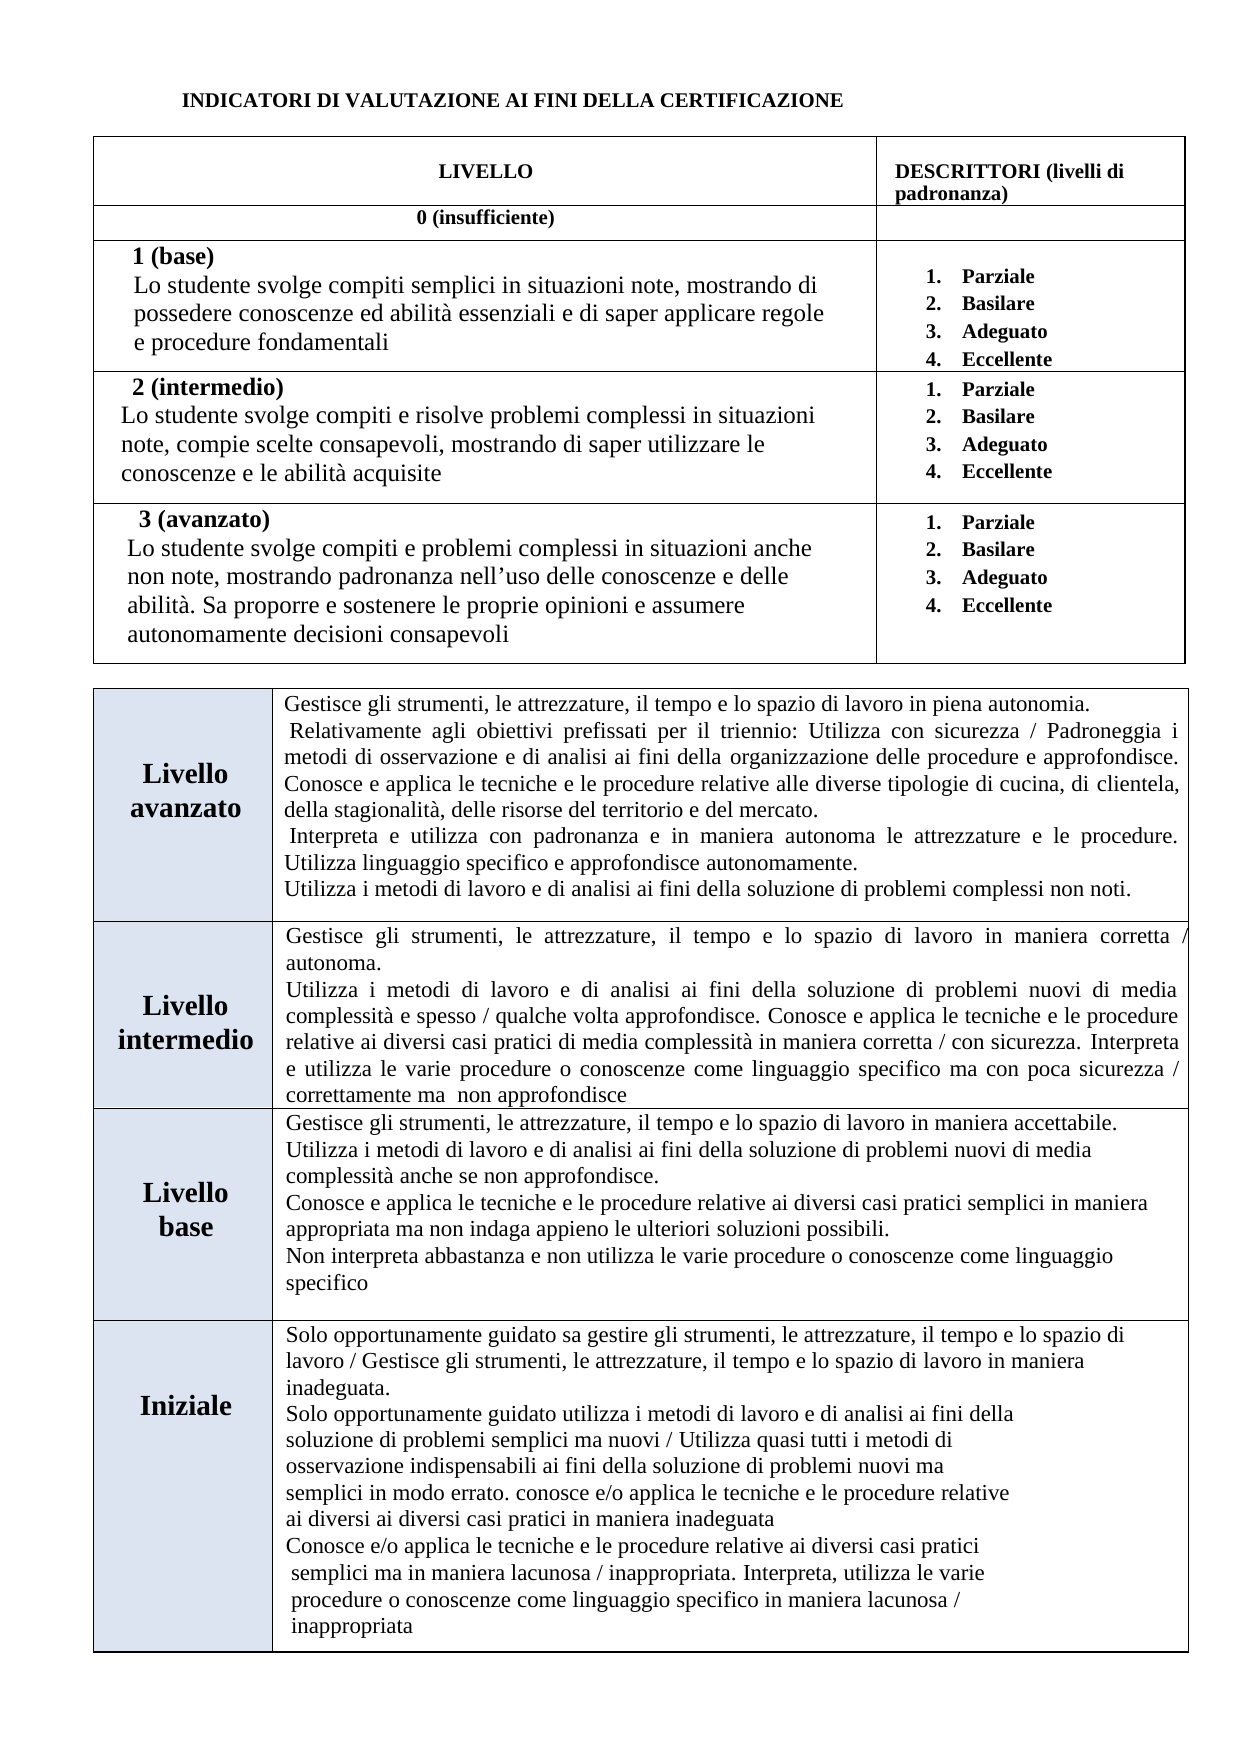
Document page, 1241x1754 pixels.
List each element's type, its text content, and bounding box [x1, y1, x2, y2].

table_cell Livello base [94, 1109, 272, 1320]
table_cell Parziale Basilare Adeguato Eccellente [877, 372, 1184, 503]
table_cell Iniziale [94, 1321, 272, 1651]
table_header Livello avanzato [94, 689, 272, 921]
table_cell Parziale Basilare Adeguato Eccellente [877, 504, 1184, 663]
table_cell Solo opportunamente guidato sa gestire gli strumenti, le attrezzature, il tempo e lo spazio di lavoro / Gestisce gli strumenti, le attrezzature, il tempo e lo spazio di lavoro in maniera inadeguata. Solo opportunamente guidato utilizza i metodi di lavoro e di analisi ai fini della soluzione di problemi semplici ma nuovi / Utilizza quasi tutti i metodi di osservazione indispensabili ai fini della soluzione di problemi nuovi ma semplici in modo errato. conosce e/o applica le tecniche e le procedure relative ai diversi ai diversi casi pratici in maniera inadeguata Conosce e/o applica le tecniche e le procedure relative ai diversi casi pratici semplici ma in maniera lacunosa / inappropriata. Interpreta, utilizza le varie procedure o conoscenze come linguaggio specifico in maniera lacunosa / inappropriata [273, 1321, 1188, 1651]
table_cell Gestisce gli strumenti, le attrezzature, il tempo e lo spazio di lavoro in maniera accettabile. Utilizza i metodi di lavoro e di analisi ai fini della soluzione di problemi nuovi di media complessità anche se non approfondisce. Conosce e applica le tecniche e le procedure relative ai diversi casi pratici semplici in maniera appropriata ma non indaga appieno le ulteriori soluzioni possibili. Non interpreta abbastanza e non utilizza le varie procedure o conoscenze come linguaggio specifico [273, 1109, 1188, 1320]
table_header LIVELLO [94, 137, 876, 205]
table_cell [877, 206, 1184, 240]
table_cell 0 (insufficiente) [94, 206, 876, 240]
table_header Gestisce gli strumenti, le attrezzature, il tempo e lo spazio di lavoro in piena autonomia. Relativamente agli obiettivi prefissati per il triennio: Utilizza con sicurezza / Padroneggia i metodi di osservazione e di analisi ai fini della organizzazione delle procedure e approfondisce. Conosce e applica le tecniche e le procedure relative alle diverse tipologie di cucina, di clientela, della stagionalità, delle risorse del territorio e del mercato. Interpreta e utilizza con padronanza e in maniera autonoma le attrezzature e le procedure. Utilizza linguaggio specifico e approfondisce autonomamente. Utilizza i metodi di lavoro e di analisi ai fini della soluzione di problemi complessi non noti. [273, 689, 1188, 921]
table_cell 2 (intermedio) Lo studente svolge compiti e risolve problemi complessi in situazioni note, compie scelte consapevoli, mostrando di saper utilizzare le conoscenze e le abilità acquisite [94, 372, 876, 503]
table_cell Gestisce gli strumenti, le attrezzature, il tempo e lo spazio di lavoro in maniera corretta / autonoma. Utilizza i metodi di lavoro e di analisi ai fini della soluzione di problemi nuovi di media complessità e spesso / qualche volta approfondisce. Conosce e applica le tecniche e le procedure relative ai diversi casi pratici di media complessità in maniera corretta / con sicurezza. Interpreta e utilizza le varie procedure o conoscenze come linguaggio specifico ma con poca sicurezza / correttamente ma non approfondisce [273, 922, 1188, 1107]
text INDICATORI DI VALUTAZIONE AI FINI DELLA CERTIFICAZIONE [94, 88, 932, 112]
table_cell 3 (avanzato) Lo studente svolge compiti e problemi complessi in situazioni anche non note, mostrando padronanza nell’uso delle conoscenze e delle abilità. Sa proporre e sostenere le proprie opinioni e assumere autonomamente decisioni consapevoli [94, 504, 876, 663]
table_header DESCRITTORI (livelli di padronanza) [877, 137, 1184, 205]
table_cell Livello intermedio [94, 922, 272, 1107]
table_cell Parziale Basilare Adeguato Eccellente [877, 241, 1184, 371]
table_cell 1 (base) Lo studente svolge compiti semplici in situazioni note, mostrando di possedere conoscenze ed abilità essenziali e di saper applicare regole e procedure fondamentali [94, 241, 876, 371]
